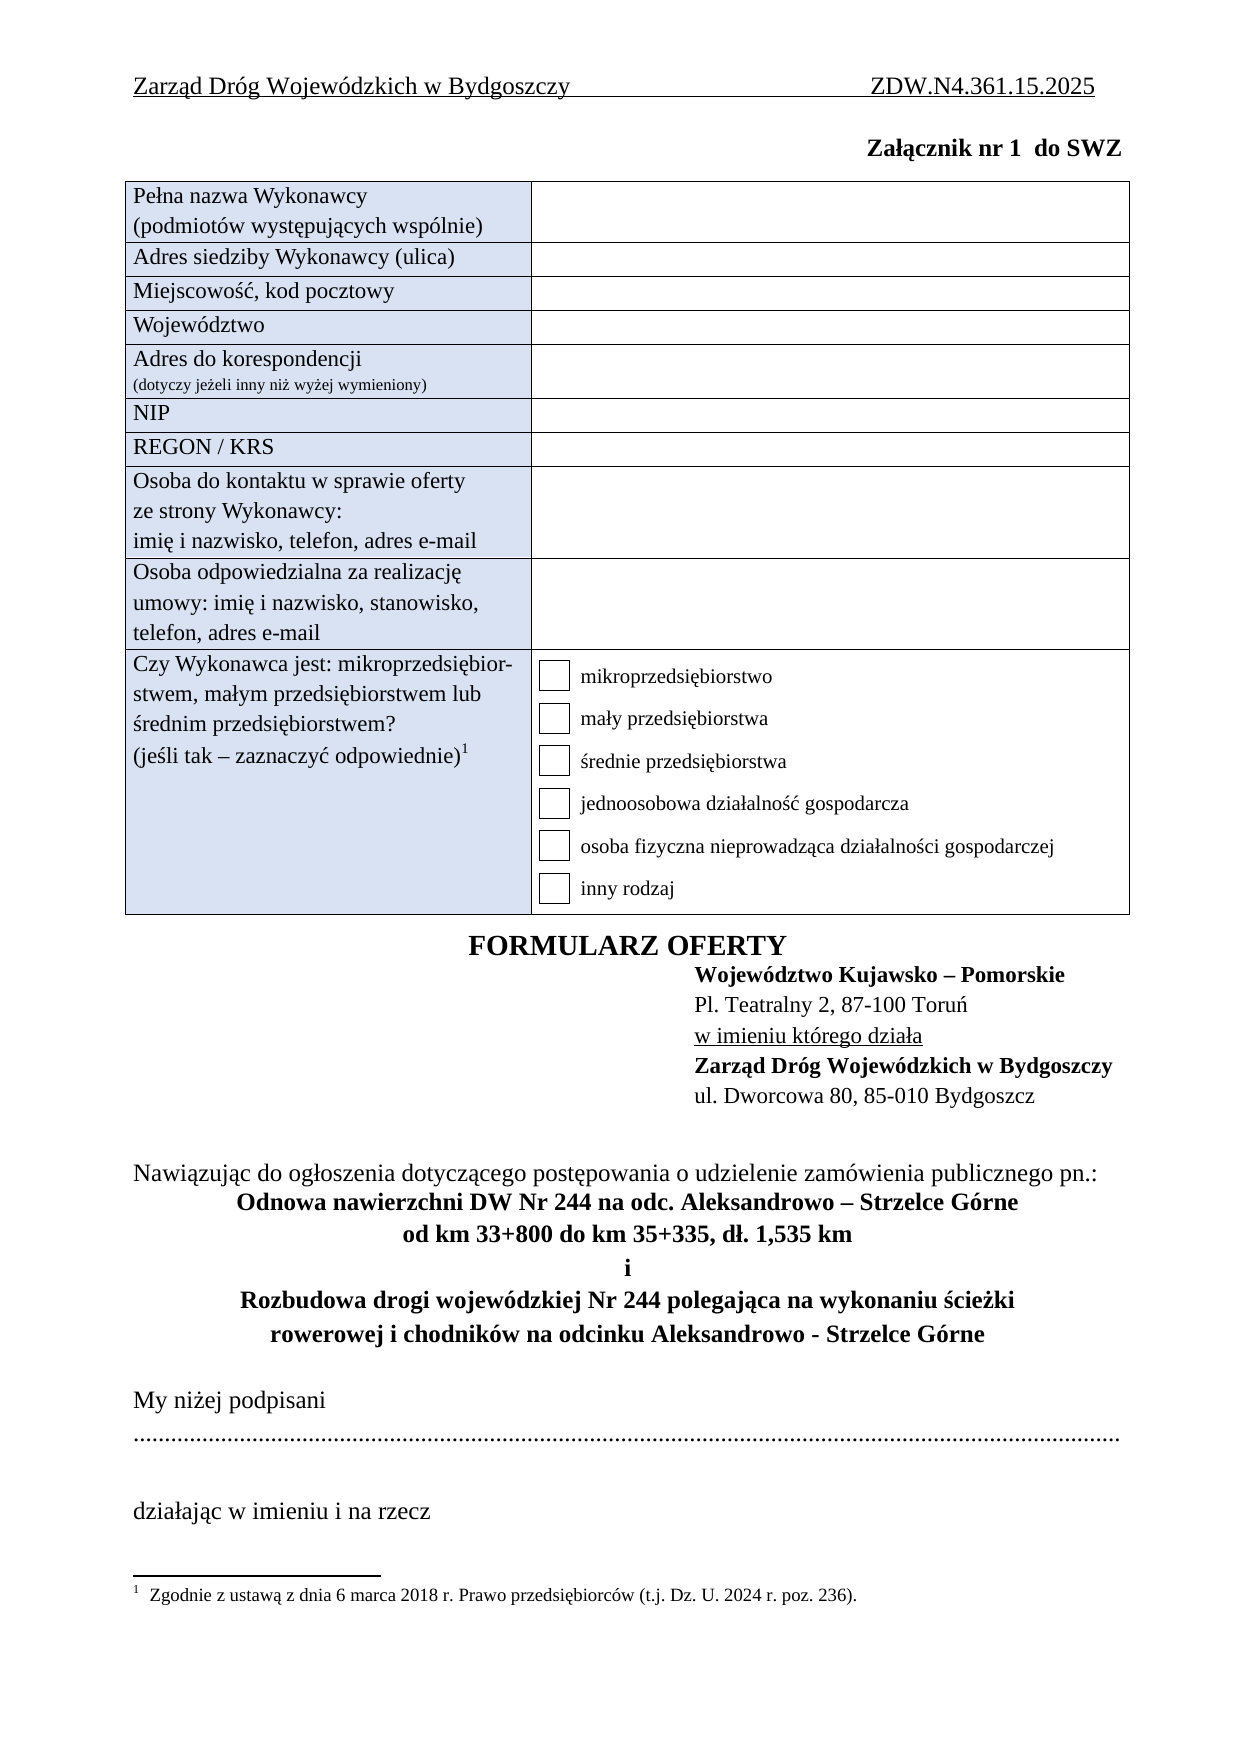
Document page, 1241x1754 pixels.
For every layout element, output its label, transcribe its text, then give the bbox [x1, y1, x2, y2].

table_cell [532, 433, 1129, 466]
table_header [532, 182, 1129, 242]
text Zarząd Dróg Wojewódzkich w Bydgoszczy [694, 1052, 1122, 1078]
table_cell Adres do korespondencji (dotyczy jeżeli inny niż wyżej wymieniony) [126, 345, 531, 398]
table_cell [532, 277, 1129, 310]
table_cell [532, 345, 1129, 398]
table_cell Województwo [126, 311, 531, 344]
table_cell NIP [126, 399, 531, 432]
text działając w imieniu i na rzecz [133, 1496, 1122, 1525]
text i [133, 1253, 1122, 1281]
text Pl. Teatralny 2, 87-100 Toruń [694, 991, 1122, 1018]
table_cell Czy Wykonawca jest: mikroprzedsiębior-stwem, małym przedsiębiorstwem lub średnim przedsiębiorstwem? (jeśli tak – zaznaczyć odpowiednie) [126, 650, 531, 914]
table_cell [532, 559, 1129, 649]
text Nawiązując do ogłoszenia dotyczącego postępowania o udzielenie zamówienia publicznego pn.: [133, 1158, 1122, 1187]
table_cell [532, 311, 1129, 344]
text w imieniu którego działa [694, 1022, 1122, 1048]
text od km 33+800 do km 35+335, dł. 1,535 km [133, 1219, 1122, 1248]
text Załącznik nr 1 do SWZ [133, 133, 1122, 162]
text Rozbudowa drogi wojewódzkiej Nr 244 polegająca na wykonaniu ścieżki [133, 1286, 1122, 1314]
text rowerowej i chodników na odcinku Aleksandrowo - Strzelce Górne [133, 1319, 1122, 1347]
table_cell Osoba do kontaktu w sprawie oferty ze strony Wykonawcy: imię i nazwisko, telefon, adres e-mail [126, 467, 531, 557]
table_cell [532, 243, 1129, 276]
table_cell [532, 399, 1129, 432]
text FORMULARZ OFERTY [133, 928, 1122, 961]
table_cell Miejscowość, kod pocztowy [126, 277, 531, 310]
table_cell [532, 650, 1129, 914]
table_header Pełna nazwa Wykonawcy (podmiotów występujących wspólnie) [126, 182, 531, 242]
text Województwo Kujawsko – Pomorskie [694, 961, 1122, 988]
text ul. Dworcowa 80, 85-010 Bydgoszcz [694, 1082, 1122, 1108]
text My niżej podpisani [133, 1385, 1122, 1413]
table_cell Adres siedziby Wykonawcy (ulica) [126, 243, 531, 276]
table_cell Osoba odpowiedzialna za realizację umowy: imię i nazwisko, stanowisko, telefon, adres e-mail [126, 559, 531, 649]
table_cell [532, 467, 1129, 557]
text Odnowa nawierzchni DW Nr 244 na odc. Aleksandrowo – Strzelce Górne [133, 1187, 1122, 1215]
table_cell REGON / KRS [126, 433, 531, 466]
text .............................................................................................................................................................. [133, 1418, 1122, 1446]
